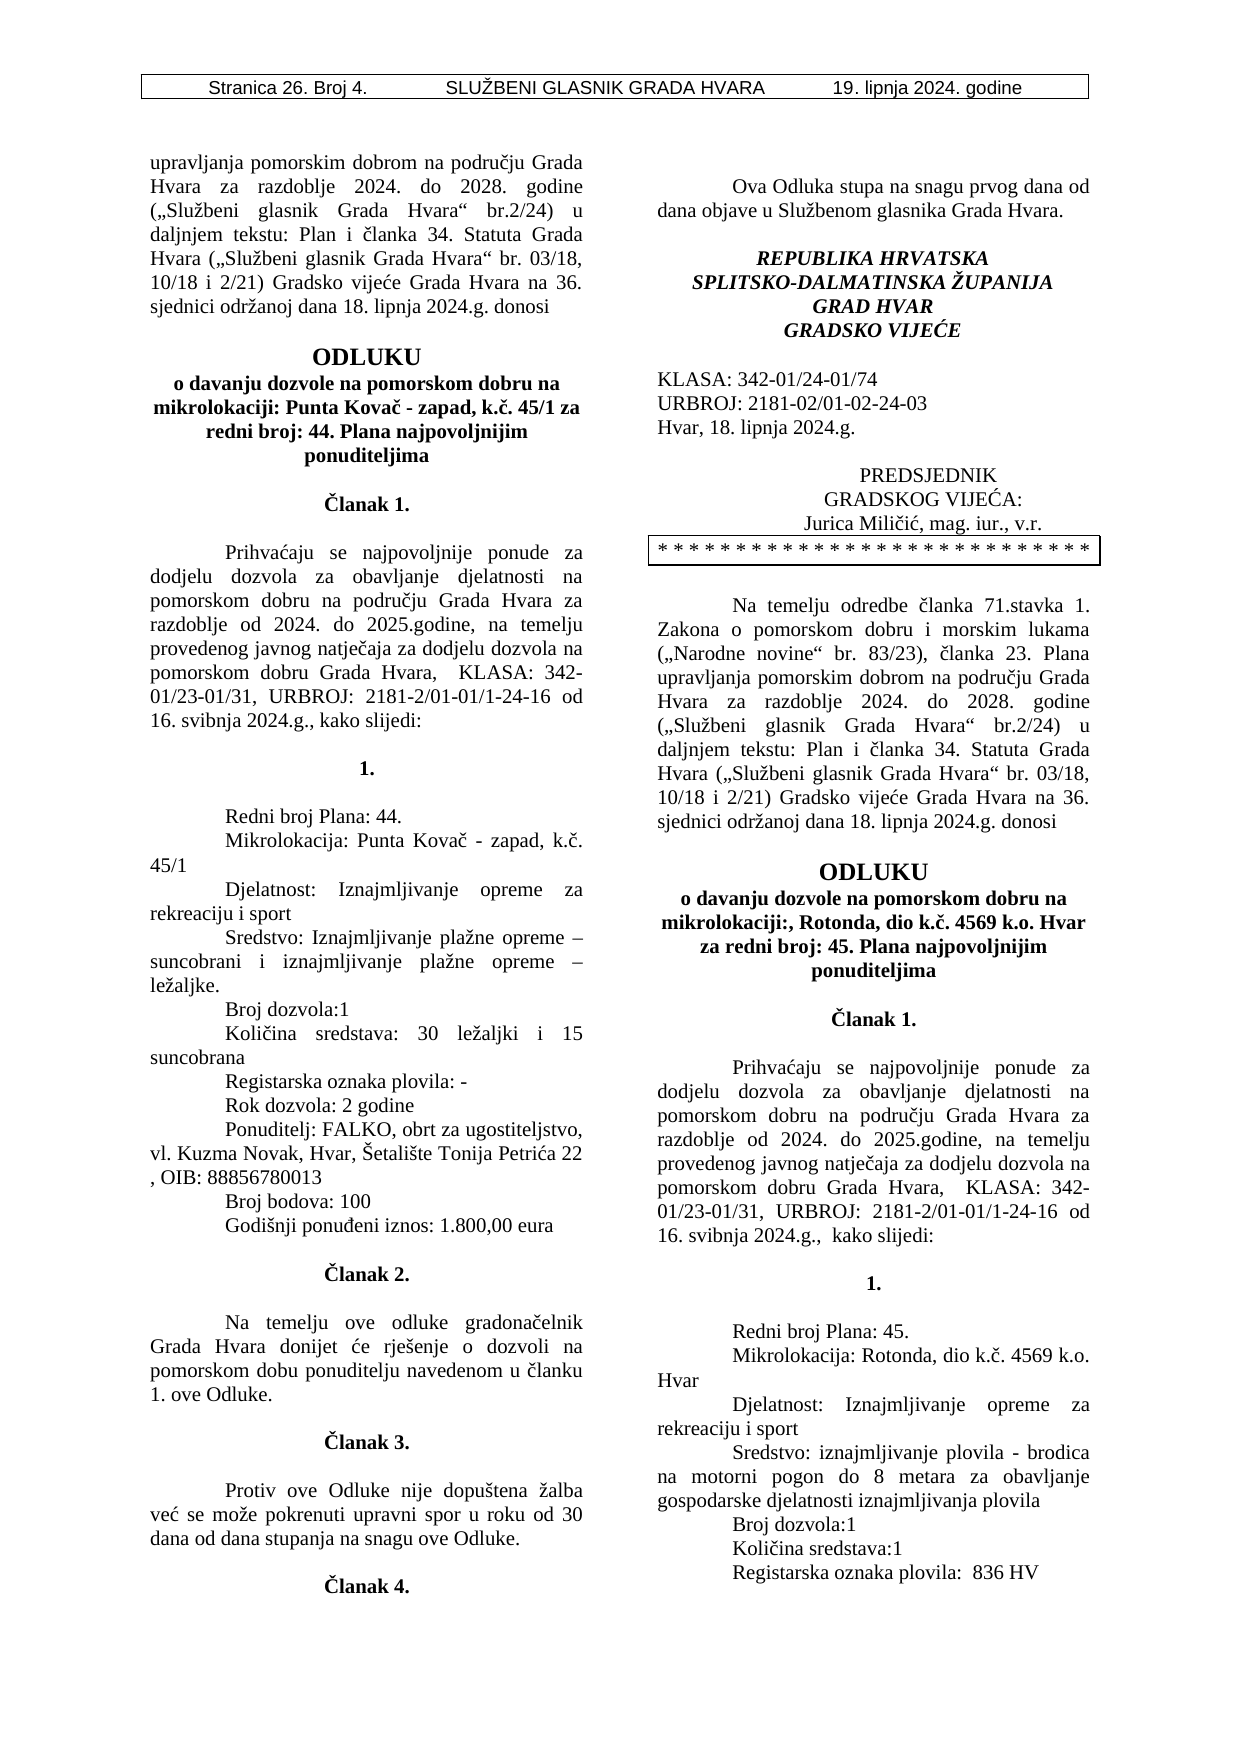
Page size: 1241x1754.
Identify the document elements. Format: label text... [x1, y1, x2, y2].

text Rok dozvola: 2 godine [150, 1093, 583, 1117]
text Mikrolokacija: Rotonda, dio k.č. 4569 k.o. Hvar [657, 1343, 1090, 1392]
text Djelatnost: Iznajmljivanje opreme za rekreaciju i sport [657, 1392, 1090, 1440]
text Redni broj Plana: 44. [150, 804, 583, 828]
text Prihvaćaju se najpovoljnije ponude za dodjelu dozvola za obavljanje djelatnosti na pomorskom dobru na području Grada Hvara za razdoblje od 2024. do 2025.godine, na temelju provedenog javnog natječaja za dodjelu dozvola na pomorskom dobru Grada Hvara, KLASA: 342-01/23-01/31, URBROJ: 2181-2/01-01/1-24-16 od 16. svibnja 2024.g., kako slijedi: [150, 540, 583, 732]
text Broj dozvola:1 [657, 1512, 1090, 1536]
text Sredstvo: iznajmljivanje plovila - brodica na motorni pogon do 8 metara za obavljanje gospodarske djelatnosti iznajmljivanja plovila [657, 1440, 1090, 1512]
text Ova Odluka stupa na snagu prvog dana od dana objave u Službenom glasnika Grada Hvara. [657, 174, 1090, 222]
text REPUBLIKA HRVATSKA [657, 246, 1090, 270]
text Djelatnost: Iznajmljivanje opreme za rekreaciju i sport [150, 877, 583, 925]
text KLASA: 342-01/24-01/74 [657, 367, 1090, 391]
text Količina sredstava:1 [657, 1536, 1090, 1560]
text Registarska oznaka plovila: - [150, 1069, 583, 1093]
text Na temelju ove odluke gradonačelnik Grada Hvara donijet će rješenje o dozvoli na pomorskom dobu ponuditelju navedenom u članku 1. ove Odluke. [150, 1310, 583, 1406]
text Prihvaćaju se najpovoljnije ponude za dodjelu dozvola za obavljanje djelatnosti na pomorskom dobru na području Grada Hvara za razdoblje od 2024. do 2025.godine, na temelju provedenog javnog natječaja za dodjelu dozvola na pomorskom dobru Grada Hvara, KLASA: 342-01/23-01/31, URBROJ: 2181-2/01-01/1-24-16 od 16. svibnja 2024.g., kako slijedi: [657, 1055, 1090, 1247]
text * * * * * * * * * * * * * * * * * * * * * * * * * * * * [649, 536, 1099, 564]
text Godišnji ponuđeni iznos: 1.800,00 eura [150, 1213, 583, 1237]
text ODLUKU [150, 342, 583, 371]
text PREDSJEDNIK [657, 463, 1090, 487]
text Registarska oznaka plovila: 836 HV [657, 1560, 1090, 1584]
text Količina sredstava: 30 ležaljki i 15 suncobrana [150, 1021, 583, 1069]
text Broj bodova: 100 [150, 1189, 583, 1213]
text Broj dozvola:1 [150, 997, 583, 1021]
text Članak 4. [150, 1574, 583, 1598]
text GRAD HVAR [657, 294, 1090, 318]
text SPLITSKO-DALMATINSKA ŽUPANIJA [657, 270, 1090, 294]
text ODLUKU [657, 857, 1090, 886]
text GRADSKOG VIJEĆA: [657, 487, 1090, 511]
text 1. [150, 756, 583, 780]
text o davanju dozvole na pomorskom dobru na mikrolokaciji:, Rotonda, dio k.č. 4569 k.o. Hvar za redni broj: 45. Plana najpovoljnijim ponuditeljima [657, 886, 1090, 982]
text Protiv ove Odluke nije dopuštena žalba već se može pokrenuti upravni spor u roku od 30 dana od dana stupanja na snagu ove Odluke. [150, 1478, 583, 1550]
text Ponuditelj: FALKO, obrt za ugostiteljstvo, vl. Kuzma Novak, Hvar, Šetalište Tonija Petrića 22 , OIB: 88856780013 [150, 1117, 583, 1189]
text Članak 1. [150, 492, 583, 516]
text GRADSKO VIJEĆE [657, 318, 1090, 342]
text Mikrolokacija: Punta Kovač - zapad, k.č. 45/1 [150, 828, 583, 877]
text URBROJ: 2181-02/01-02-24-03 [657, 391, 1090, 415]
text Članak 1. [657, 1007, 1090, 1031]
text Članak 3. [150, 1430, 583, 1454]
text 1. [657, 1271, 1090, 1295]
text Članak 2. [150, 1262, 583, 1286]
text o davanju dozvole na pomorskom dobru na mikrolokaciji: Punta Kovač - zapad, k.č. 45/1 za redni broj: 44. Plana najpovoljnijim ponuditeljima [150, 371, 583, 467]
text Redni broj Plana: 45. [657, 1319, 1090, 1343]
text Sredstvo: Iznajmljivanje plažne opreme – suncobrani i iznajmljivanje plažne opreme – ležaljke. [150, 925, 583, 997]
text Hvar, 18. lipnja 2024.g. [657, 415, 1090, 439]
text Jurica Miličić, mag. iur., v.r. [657, 511, 1090, 535]
